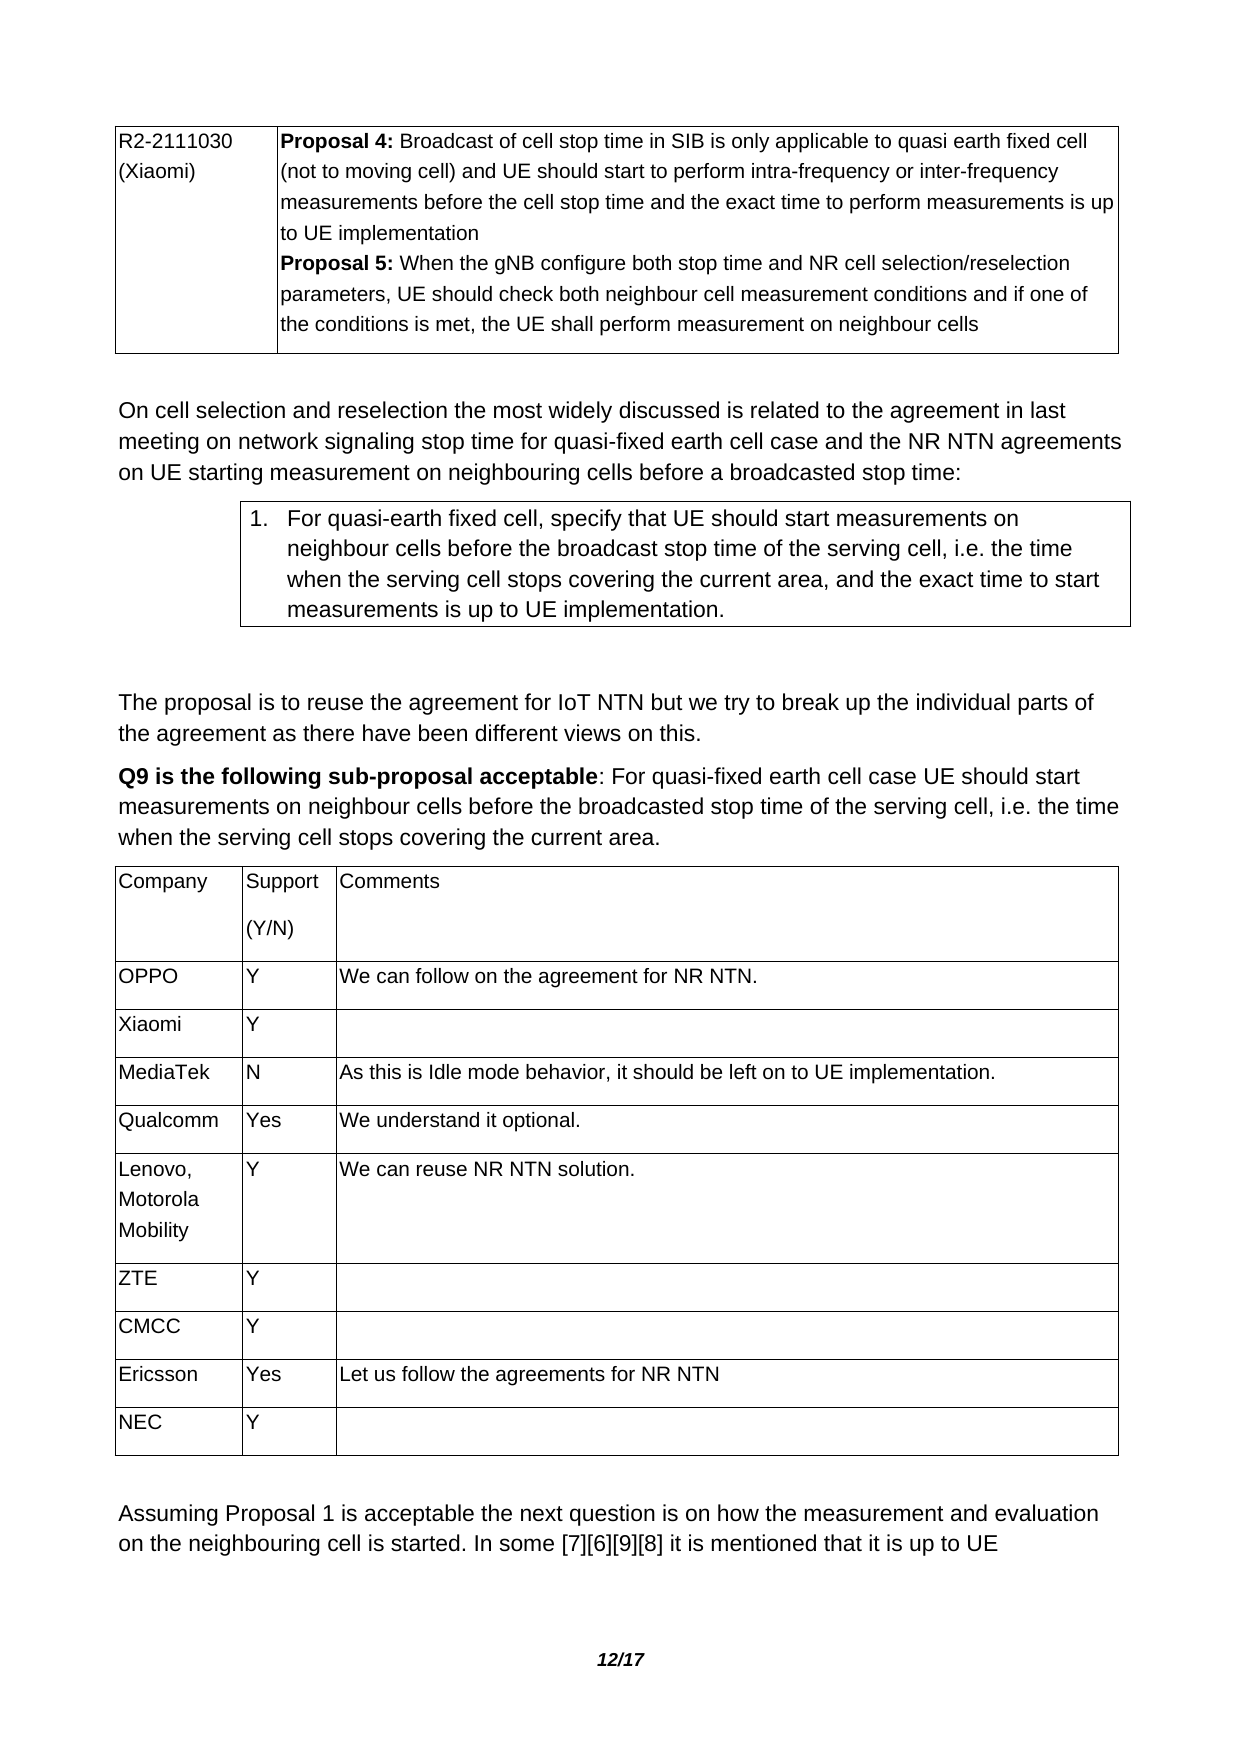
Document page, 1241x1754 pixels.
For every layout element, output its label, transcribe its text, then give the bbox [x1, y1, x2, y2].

table_cell Lenovo, Motorola Mobility [116, 1154, 242, 1262]
table_cell [337, 1264, 1118, 1311]
table_cell Y [243, 1264, 336, 1311]
table_cell Proposal 4: Broadcast of cell stop time in SIB is only applicable to quasi earth fixed cell (not to moving cell) and UE should start to perform intra-frequency or inter-frequency measurements before the cell stop time and the exact time to perform measurements is up to UE implementation Proposal 5: When the gNB configure both stop time and NR cell selection/reselection parameters, UE should check both neighbour cell measurement conditions and if one of the conditions is met, the UE shall perform measurement on neighbour cells [278, 127, 1118, 353]
table_cell [337, 1312, 1118, 1359]
table_cell Qualcomm [116, 1106, 242, 1153]
table_cell Y [243, 1312, 336, 1359]
table_cell ZTE [116, 1264, 242, 1311]
table_header Comments [337, 867, 1118, 961]
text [118, 1499, 1122, 1558]
table_cell MediaTek [116, 1058, 242, 1105]
table_cell Xiaomi [116, 1010, 242, 1057]
table_cell Y [243, 1010, 336, 1057]
table_cell [337, 1010, 1118, 1057]
table_cell We can reuse NR NTN solution. [337, 1154, 1118, 1262]
table_cell R2-2111030 (Xiaomi) [116, 127, 277, 353]
list For quasi-earth fixed cell, specify that UE should start measurements on neighbour cells before the broadcast stop time of the serving cell, i.e. the time when the serving cell stops covering the current area, and the exact time to start measurements is up to UE implementation. [241, 502, 1130, 626]
table_cell [337, 1408, 1118, 1455]
table_cell Y [243, 1154, 336, 1262]
table_cell CMCC [116, 1312, 242, 1359]
table_cell Yes [243, 1360, 336, 1407]
table_cell Let us follow the agreements for NR NTN [337, 1360, 1118, 1407]
table_header Company [116, 867, 242, 961]
text The proposal is to reuse the agreement for IoT NTN but we try to break up the individual parts of the agreement as there have been different views on this. [118, 688, 1122, 747]
table_header Support (Y/N) [243, 867, 336, 961]
table_cell Y [243, 962, 336, 1009]
table_cell Ericsson [116, 1360, 242, 1407]
table_cell We understand it optional. [337, 1106, 1118, 1153]
table_cell As this is Idle mode behavior, it should be left on to UE implementation. [337, 1058, 1118, 1105]
table_cell OPPO [116, 962, 242, 1009]
text Q9 is the following sub-proposal acceptable: For quasi-fixed earth cell case UE should start measurements on neighbour cells before the broadcasted stop time of the serving cell, i.e. the time when the serving cell stops covering the current area. [118, 762, 1122, 851]
table_cell Yes [243, 1106, 336, 1153]
text On cell selection and reselection the most widely discussed is related to the agreement in last meeting on network signaling stop time for quasi-fixed earth cell case and the NR NTN agreements on UE starting measurement on neighbouring cells before a broadcasted stop time: [118, 397, 1122, 486]
table_cell N [243, 1058, 336, 1105]
table_cell We can follow on the agreement for NR NTN. [337, 962, 1118, 1009]
table_cell Y [243, 1408, 336, 1455]
table_cell NEC [116, 1408, 242, 1455]
